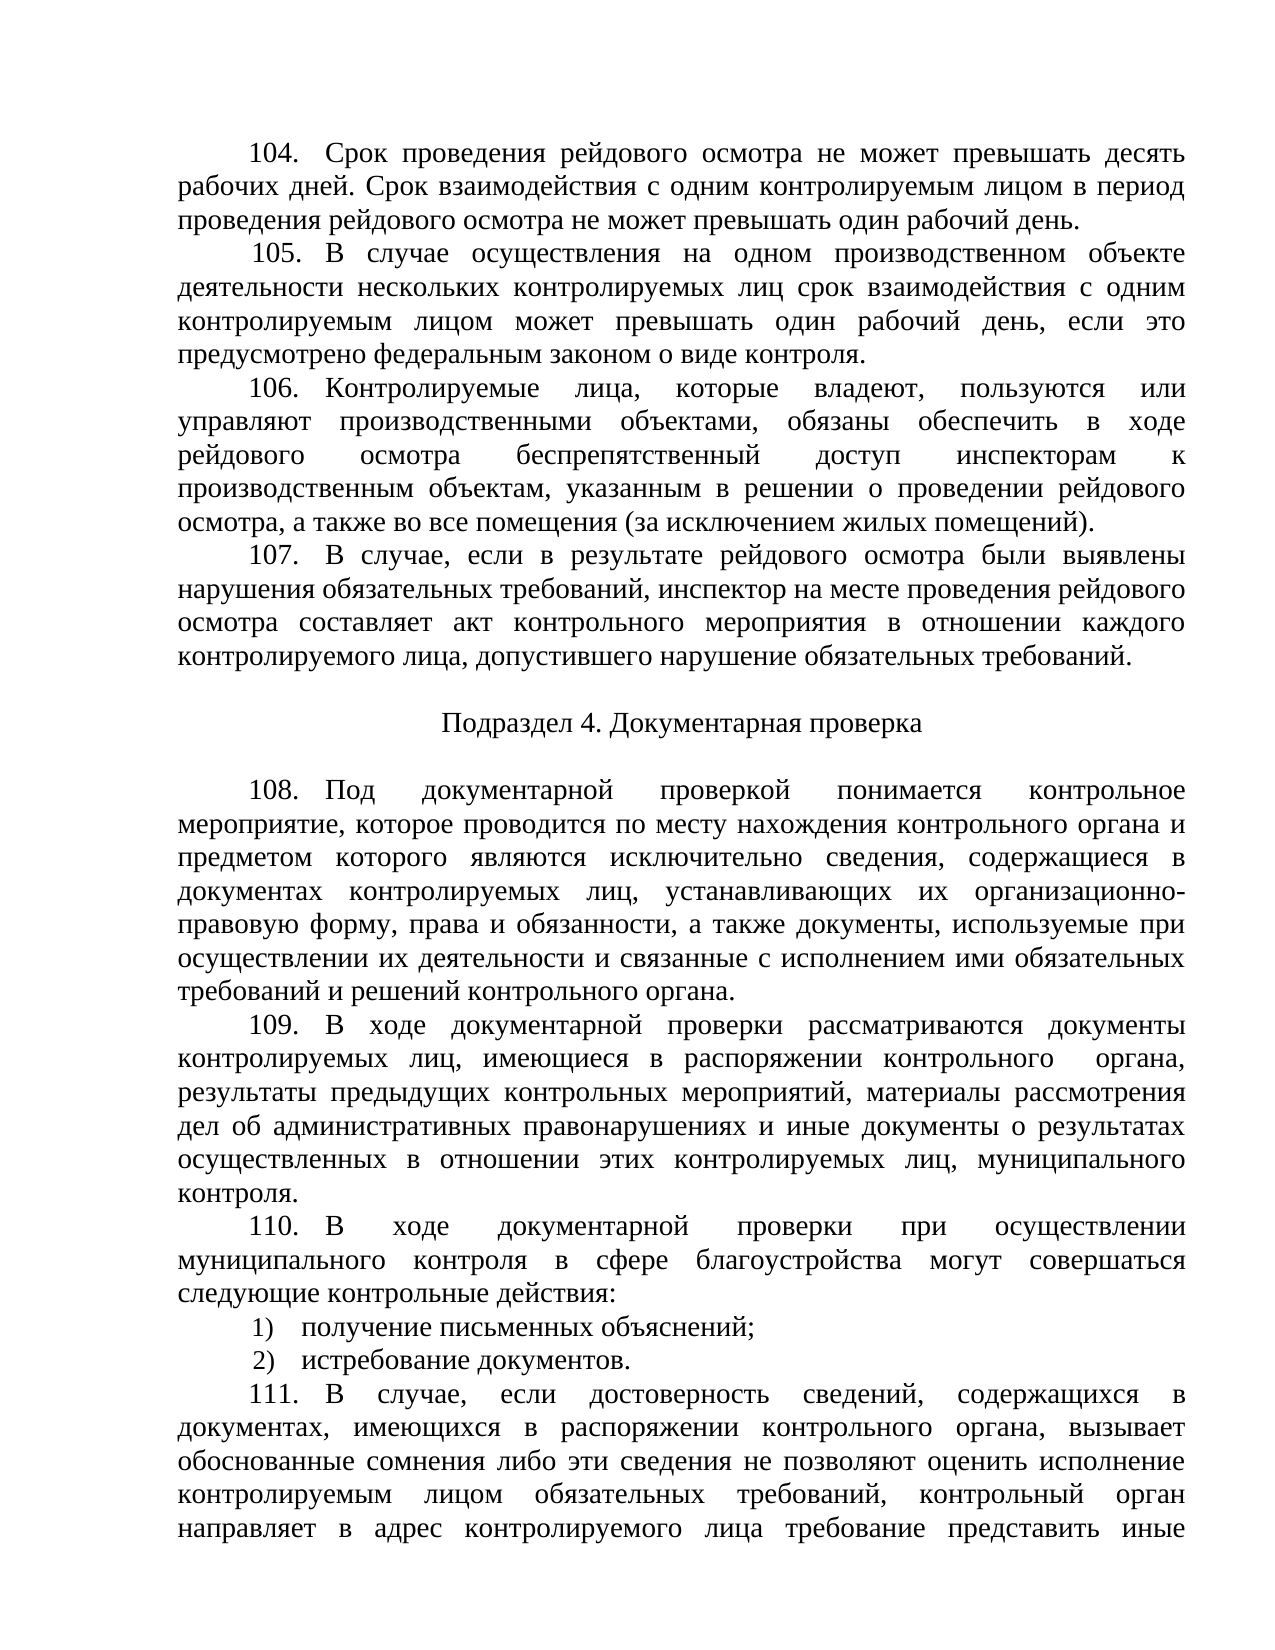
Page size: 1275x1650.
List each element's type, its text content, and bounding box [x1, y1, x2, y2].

list В ходе документарной проверки рассматриваются документы контролируемых лиц, имеющиеся в распоряжении контрольного органа, результаты предыдущих контрольных мероприятий, материалы рассмотрения дел об административных правонарушениях и иные документы о результатах осуществленных в отношении этих контролируемых лиц, муниципального контроля. [177, 1007, 1186, 1208]
list истребование документов. [177, 1342, 1186, 1376]
list В случае осуществления на одном производственном объекте деятельности нескольких контролируемых лиц срок взаимодействия с одним контролируемым лицом может превышать один рабочий день, если это предусмотрено федеральным законом о виде контроля. [177, 236, 1186, 370]
text Подраздел 4. Документарная проверка [177, 705, 1186, 739]
list Под документарной проверкой понимается контрольное мероприятие, которое проводится по месту нахождения контрольного органа и предметом которого являются исключительно сведения, содержащиеся в документах контролируемых лиц, устанавливающих их организационно-правовую форму, права и обязанности, а также документы, используемые при осуществлении их деятельности и связанные с исполнением ими обязательных требований и решений контрольного органа. [177, 772, 1186, 1007]
list В ходе документарной проверки при осуществлении муниципального контроля в сфере благоустройства могут совершаться следующие контрольные действия: [177, 1208, 1186, 1309]
list Срок проведения рейдового осмотра не может превышать десять рабочих дней. Срок взаимодействия с одним контролируемым лицом в период проведения рейдового осмотра не может превышать один рабочий день. [177, 135, 1186, 236]
list В случае, если в результате рейдового осмотра были выявлены нарушения обязательных требований, инспектор на месте проведения рейдового осмотра составляет акт контрольного мероприятия в отношении каждого контролируемого лица, допустившего нарушение обязательных требований. [177, 537, 1186, 672]
list Контролируемые лица, которые владеют, пользуются или управляют производственными объектами, обязаны обеспечить в ходе рейдового осмотра беспрепятственный доступ инспекторам к производственным объектам, указанным в решении о проведении рейдового осмотра, а также во все помещения (за исключением жилых помещений). [177, 370, 1186, 537]
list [177, 1376, 1186, 1544]
list получение письменных объяснений; [251, 1309, 1186, 1342]
